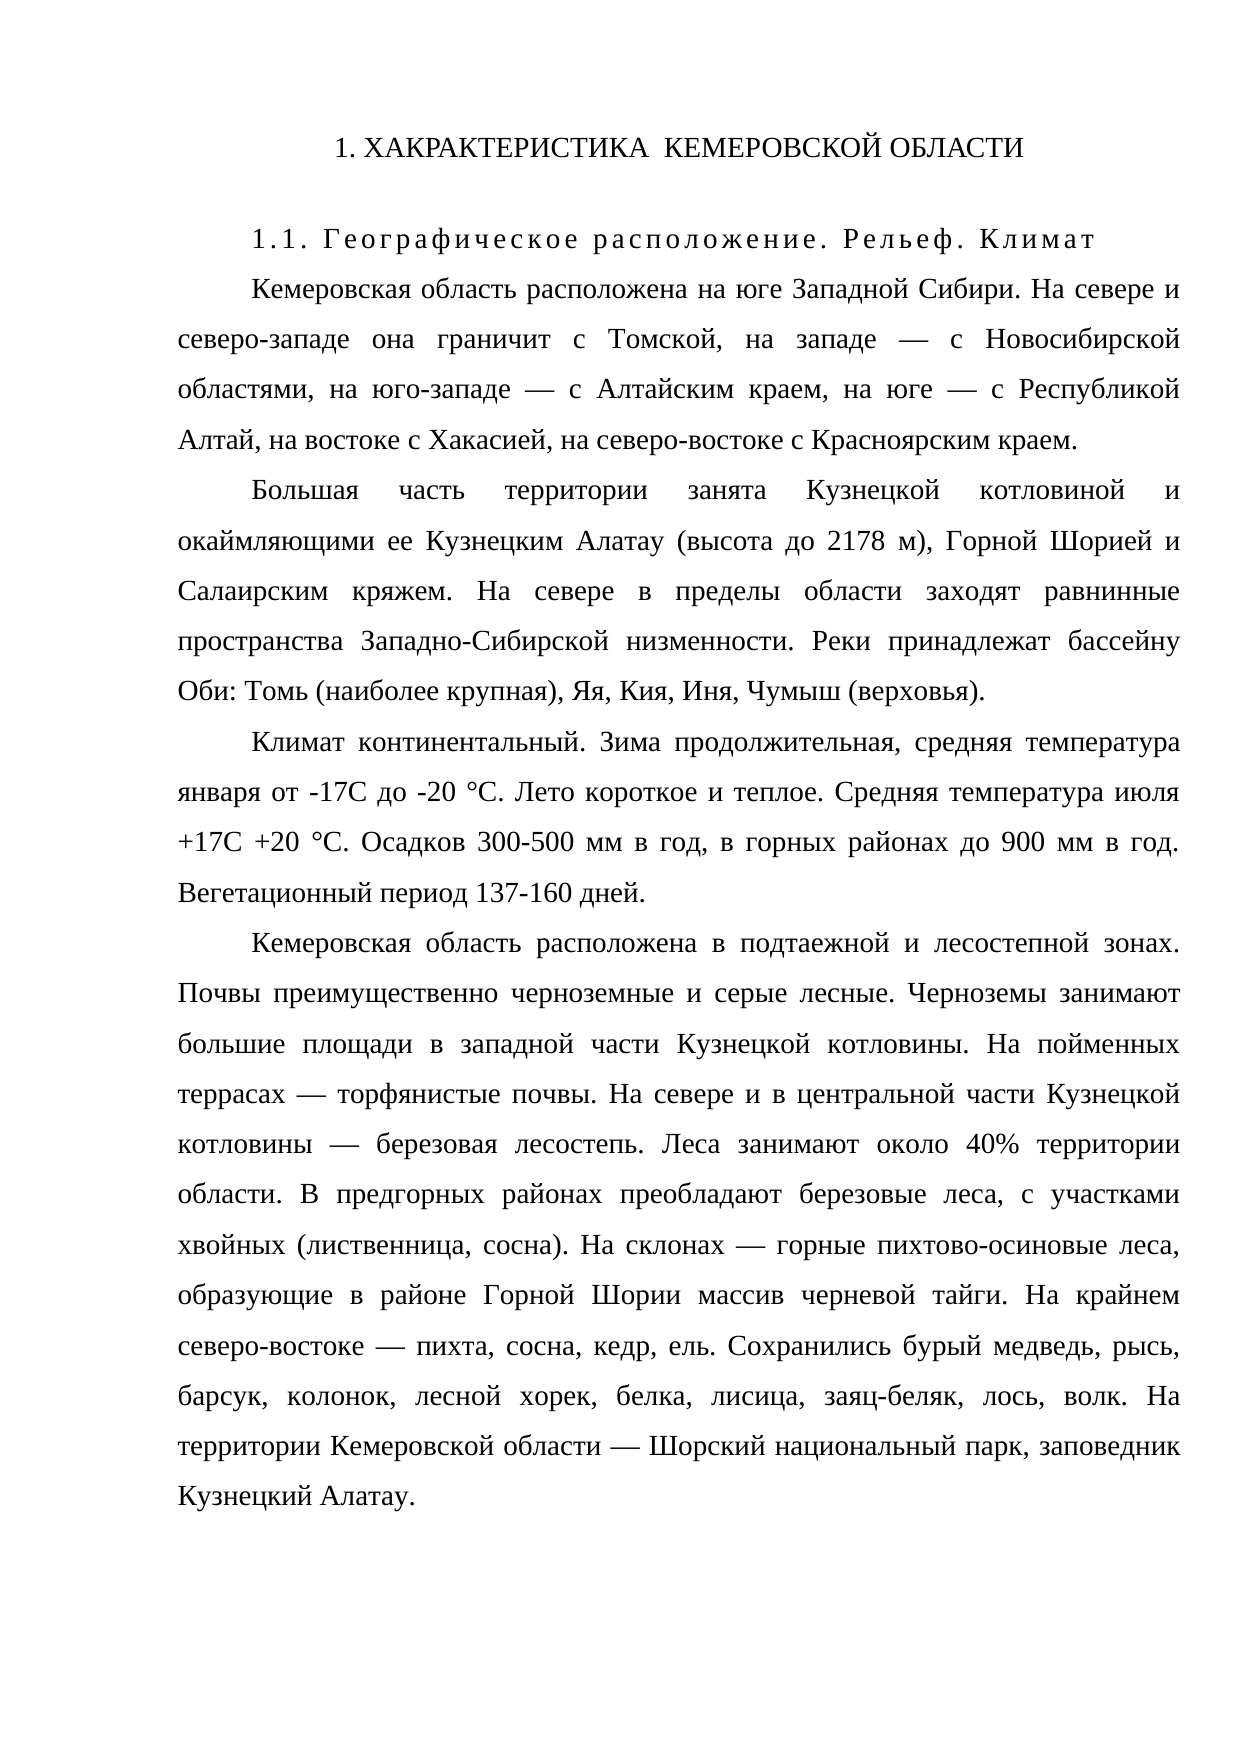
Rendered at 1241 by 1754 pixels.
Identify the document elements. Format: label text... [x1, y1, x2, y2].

text 1. ХАКРАКТЕРИСТИКА КЕМЕРОВСКОЙ ОБЛАСТИ [177, 131, 1181, 164]
subtitle 1.1. Географическое расположение. Рельеф. Климат [177, 221, 1181, 254]
text Кемеровская область расположена на юге Западной Сибири. На севере и северо-западе она граничит с Томской, на западе — с Новосибирской областями, на юго-западе — с Алтайским краем, на юге — с Республикой Алтай, на востоке с Хакасией, на северо-востоке с Красноярским краем. [177, 271, 1181, 456]
text Большая часть территории занята Кузнецкой котловиной и окаймляющими ее Кузнецким Алатау (высота до 2178 м), Горной Шорией и Салаирским кряжем. На севере в пределы области заходят равнинные пространства Западно-Сибирской низменности. Реки принадлежат бассейну Оби: Томь (наиболее крупная), Яя, Кия, Иня, Чумыш (верховья). [177, 472, 1181, 707]
text Кемеровская область расположена в подтаежной и лесостепной зонах. Почвы преимущественно черноземные и серые лесные. Черноземы занимают большие площади в западной части Кузнецкой котловины. На пойменных террасах — торфянистые почвы. На севере и в центральной части Кузнецкой котловины — березовая лесостепь. Леса занимают около 40% территории области. В предгорных районах преобладают березовые леса, с участками хвойных (лиственница, сосна). На склонах — горные пихтово-осиновые леса, образующие в районе Горной Шории массив черневой тайги. На крайнем северо-востоке — пихта, сосна, кедр, ель. Сохранились бурый медведь, рысь, барсук, колонок, лесной хорек, белка, лисица, заяц-беляк, лось, волк. На территории Кемеровской области — Шорский национальный парк, заповедник Кузнецкий Алатау. [177, 925, 1181, 1512]
text Климат континентальный. Зима продолжительная, средняя температура января от -17С до -20 °С. Лето короткое и теплое. Средняя температура июля +17С +20 °С. Осадков 300-500 мм в год, в горных районах до 900 мм в год. Вегетационный период 137-160 дней. [177, 724, 1181, 908]
